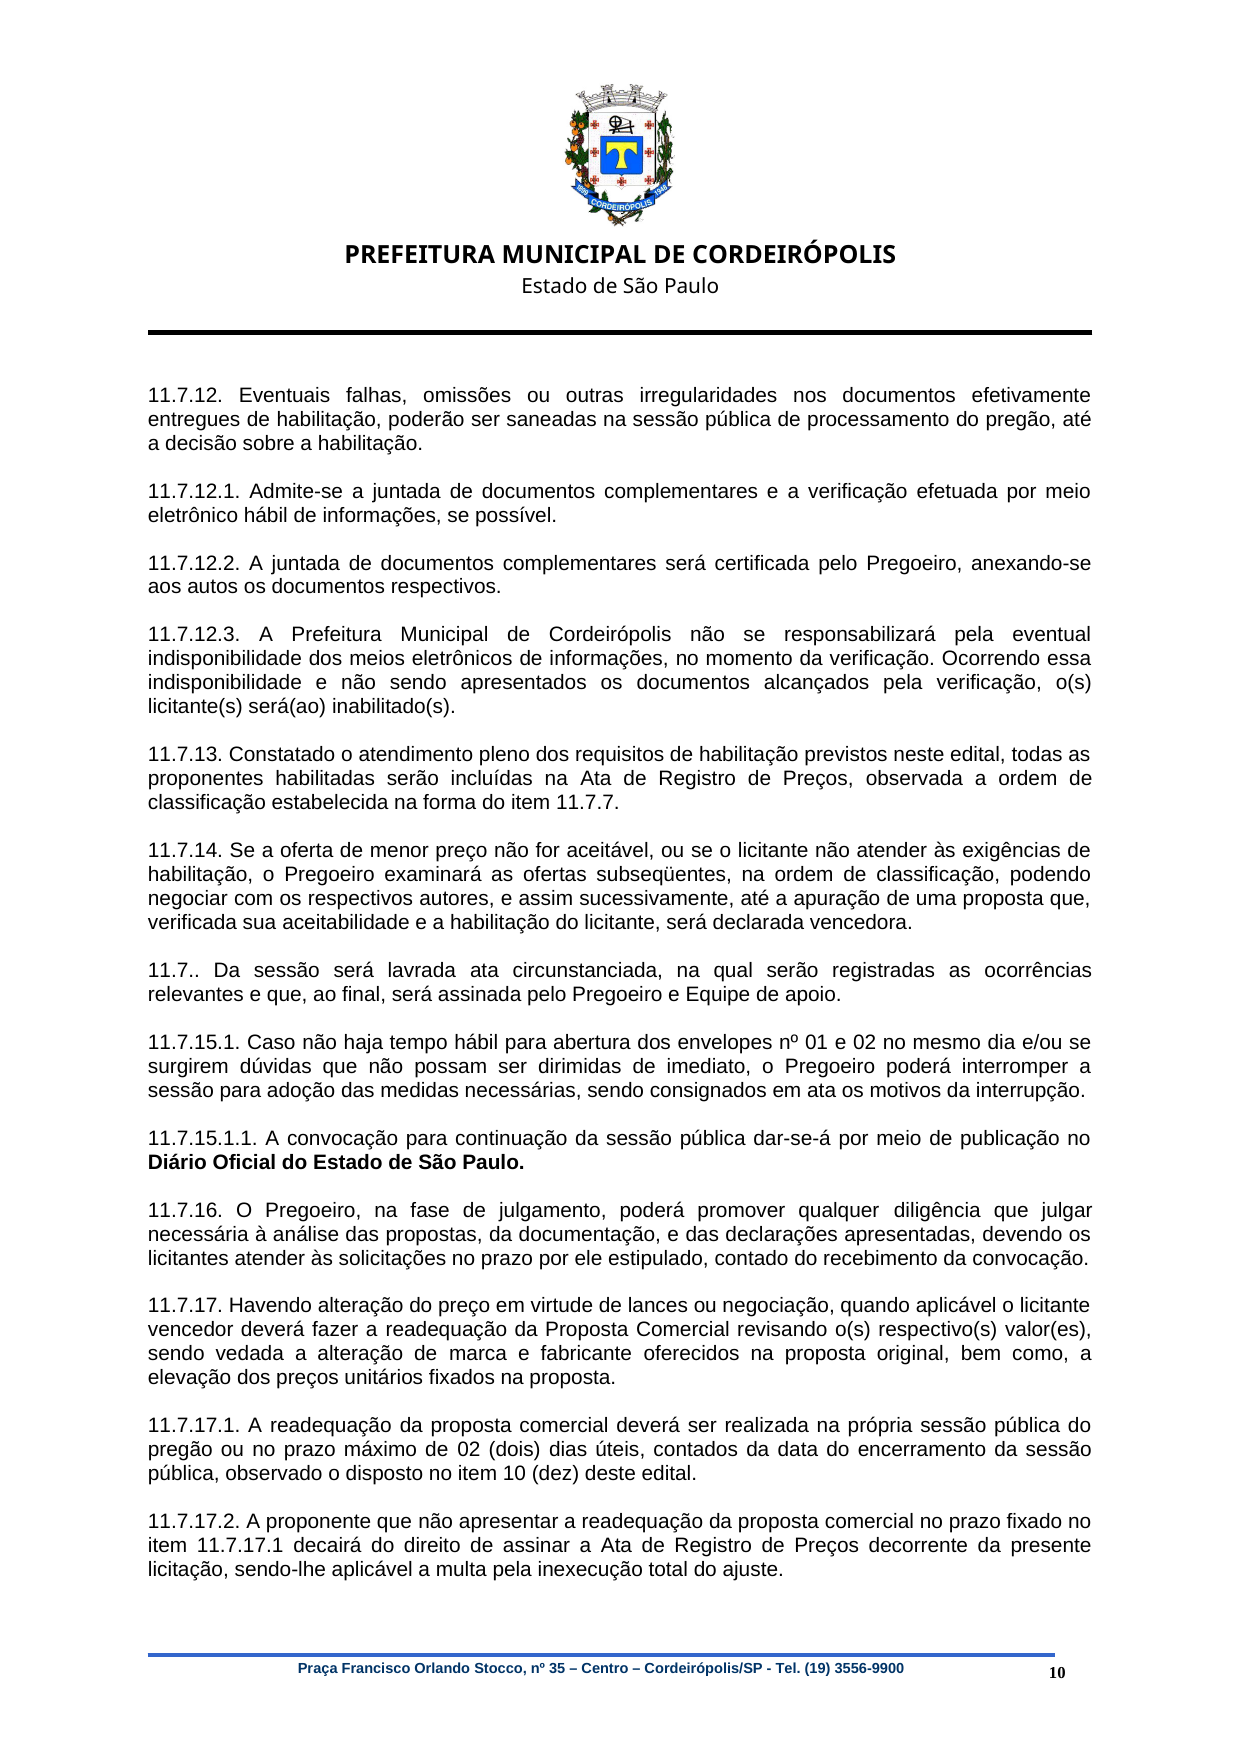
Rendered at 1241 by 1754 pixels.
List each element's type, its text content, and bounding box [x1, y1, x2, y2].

text 11.7.14. Se a oferta de menor preço não for aceitável, ou se o licitante não atender às exigências de habilitação, o Pregoeiro examinará as ofertas subseqüentes, na ordem de classificação, podendo negociar com os respectivos autores, e assim sucessivamente, até a apuração de uma proposta que, verificada sua aceitabilidade e a habilitação do licitante, será declarada vencedora. [148, 838, 1092, 934]
picture [558, 75, 682, 237]
text 11.7.17.1. A readequação da proposta comercial deverá ser realizada na própria sessão pública do pregão ou no prazo máximo de 02 (dois) dias úteis, contados da data do encerramento da sessão pública, observado o disposto no item 10 (dez) deste edital. [148, 1413, 1092, 1485]
text 11.7.17. Havendo alteração do preço em virtude de lances ou negociação, quando aplicável o licitante vencedor deverá fazer a readequação da Proposta Comercial revisando o(s) respectivo(s) valor(es), sendo vedada a alteração de marca e fabricante oferecidos na proposta original, bem como, a elevação dos preços unitários fixados na proposta. [148, 1293, 1092, 1389]
text 11.7.13. Constatado o atendimento pleno dos requisitos de habilitação previstos neste edital, todas as proponentes habilitadas serão incluídas na Ata de Registro de Preços, observada a ordem de classificação estabelecida na forma do item 11.7.7. [148, 742, 1092, 814]
text 11.7.15.1. Caso não haja tempo hábil para abertura dos envelopes nº 01 e 02 no mesmo dia e/ou se surgirem dúvidas que não possam ser dirimidas de imediato, o Pregoeiro poderá interromper a sessão para adoção das medidas necessárias, sendo consignados em ata os motivos da interrupção. [148, 1030, 1092, 1102]
text 11.7.16. O Pregoeiro, na fase de julgamento, poderá promover qualquer diligência que julgar necessária à análise das propostas, da documentação, e das declarações apresentadas, devendo os licitantes atender às solicitações no prazo por ele estipulado, contado do recebimento da convocação. [148, 1197, 1092, 1269]
text 11.7.12.3. A Prefeitura Municipal de Cordeirópolis não se responsabilizará pela eventual indisponibilidade dos meios eletrônicos de informações, no momento da verificação. Ocorrendo essa indisponibilidade e não sendo apresentados os documentos alcançados pela verificação, o(s) licitante(s) será(ao) inabilitado(s). [148, 622, 1092, 718]
text 11.7.12. Eventuais falhas, omissões ou outras irregularidades nos documentos efetivamente entregues de habilitação, poderão ser saneadas na sessão pública de processamento do pregão, até a decisão sobre a habilitação. [148, 383, 1092, 454]
text 11.7.17.2. A proponente que não apresentar a readequação da proposta comercial no prazo fixado no item 11.7.17.1 decairá do direito de assinar a Ata de Registro de Preços decorrente da presente licitação, sendo-lhe aplicável a multa pela inexecução total do ajuste. [148, 1509, 1092, 1581]
text 11.7.12.1. Admite-se a juntada de documentos complementares e a verificação efetuada por meio eletrônico hábil de informações, se possível. [148, 478, 1092, 526]
text 11.7.12.2. A juntada de documentos complementares será certificada pelo Pregoeiro, anexando-se aos autos os documentos respectivos. [148, 550, 1092, 598]
text 11.7.. Da sessão será lavrada ata circunstanciada, na qual serão registradas as ocorrências relevantes e que, ao final, será assinada pelo Pregoeiro e Equipe de apoio. [148, 958, 1092, 1006]
text 11.7.15.1.1. A convocação para continuação da sessão pública dar-se-á por meio de publicação no Diário Oficial do Estado de São Paulo. [148, 1126, 1092, 1173]
